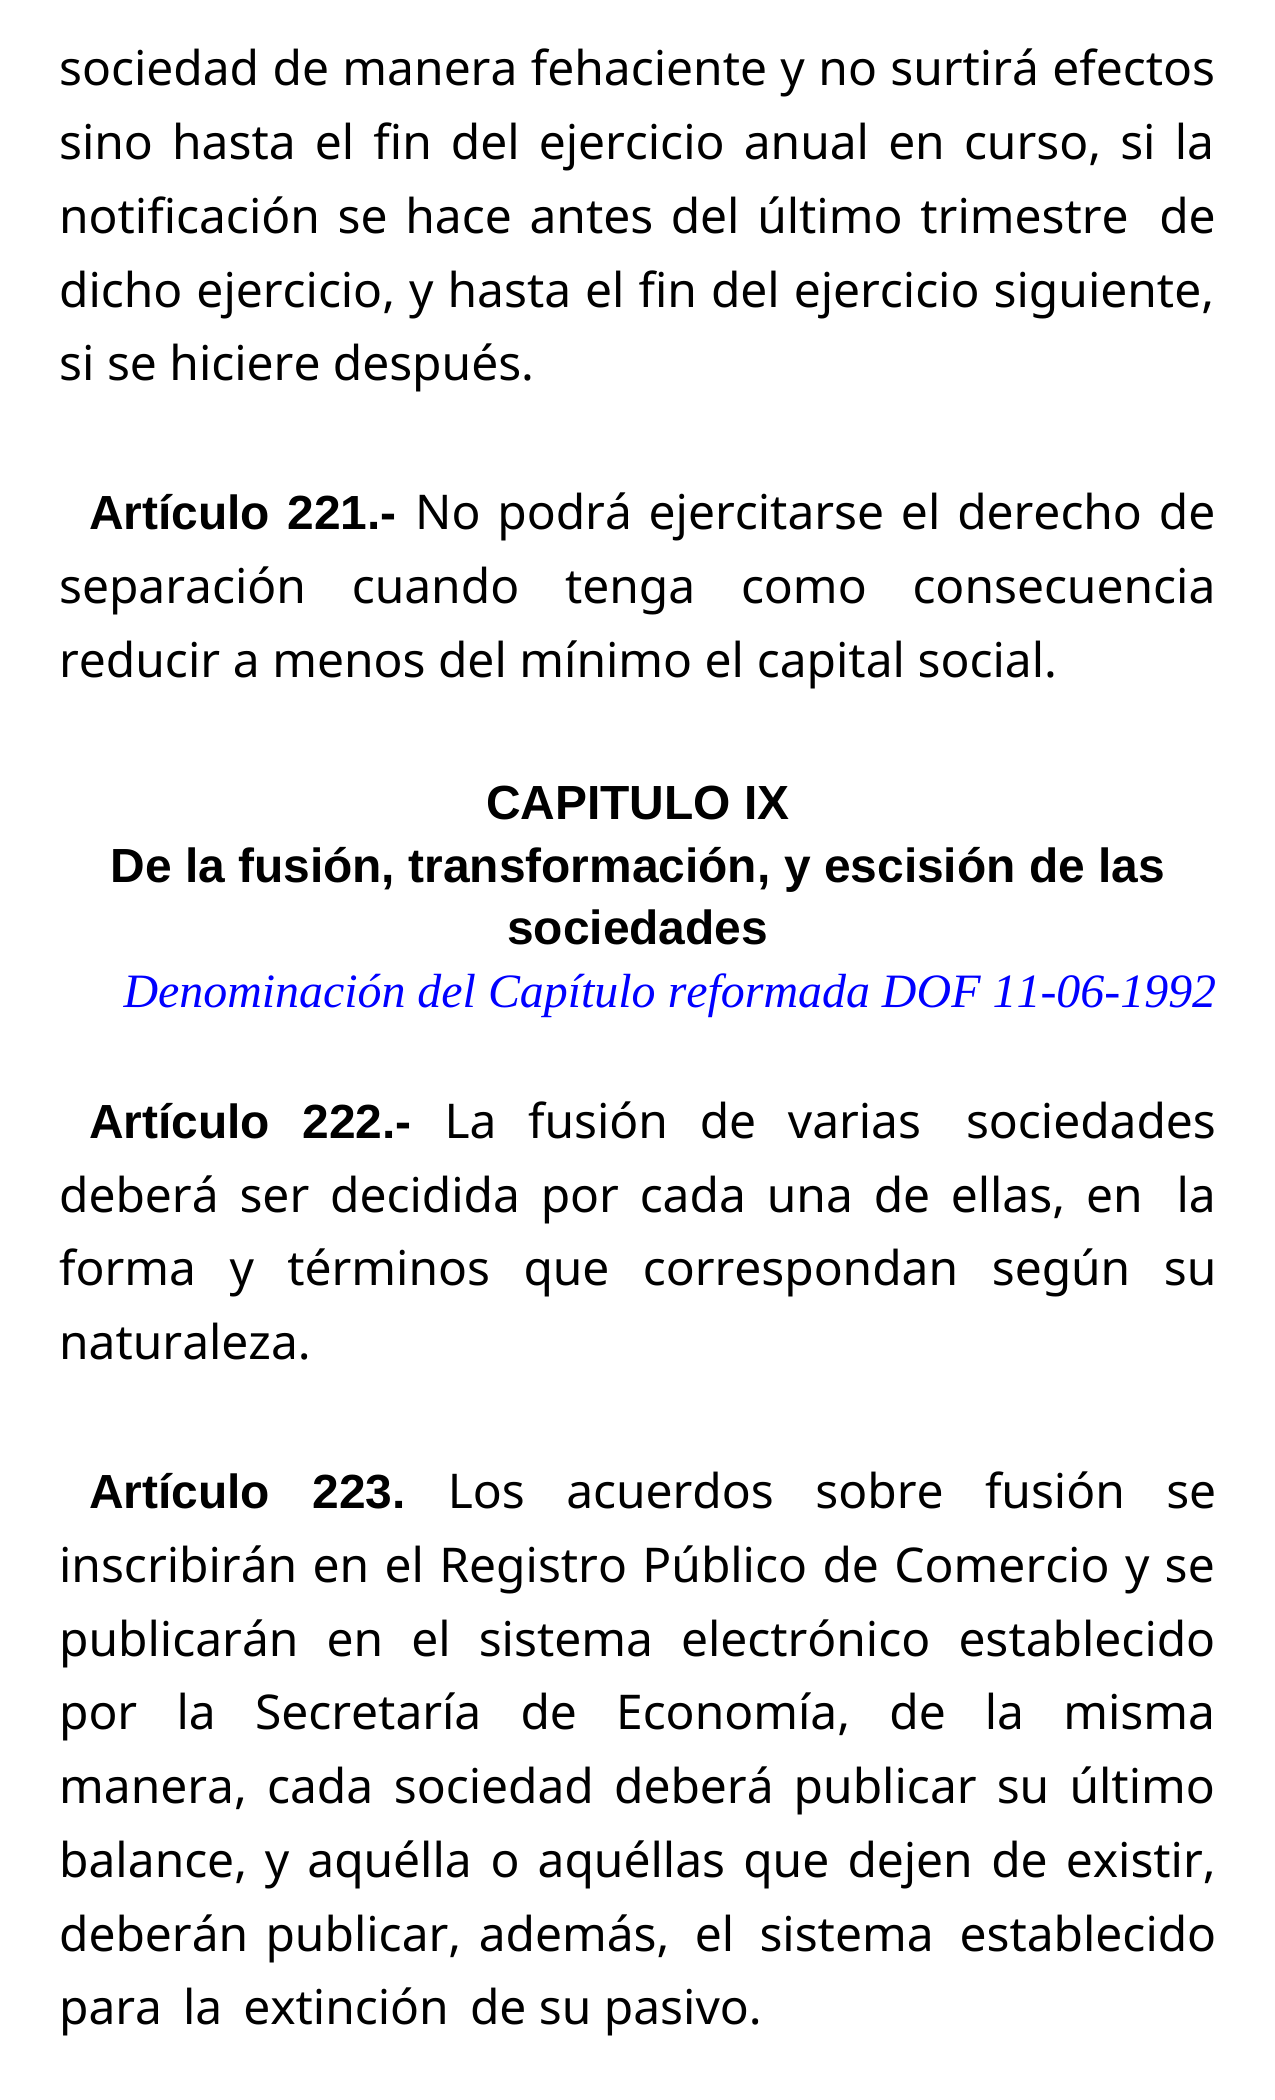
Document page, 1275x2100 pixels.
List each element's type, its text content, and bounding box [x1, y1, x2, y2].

text CAPITULO IX [82, 775, 1193, 830]
text De la fusión, transformación, y escisión de las sociedades [82, 837, 1193, 954]
text Denominación del Capítulo reformada DOF 11-06-1992 [123, 962, 1231, 1017]
text Artículo 222.- La fusión de varias sociedades deberá ser decidida por cada una de ellas, en la forma y términos que correspondan según su naturaleza. [59, 1087, 1216, 1374]
text Artículo 223. Los acuerdos sobre fusión se inscribirán en el Registro Público de Comercio y se publicarán en el sistema electrónico establecido por la Secretaría de Economía, de la misma manera, cada sociedad deberá publicar su último balance, y aquélla o aquéllas que dejen de existir, deberán publicar, además, el sistema establecido para la extinción de su pasivo. [59, 1457, 1216, 2039]
text Artículo 221.- No podrá ejercitarse el derecho de separación cuando tenga como consecuencia reducir a menos del mínimo el capital social. [59, 479, 1216, 692]
text sociedad de manera fehaciente y no surtirá efectos sino hasta el fin del ejercicio anual en curso, si la notificación se hace antes del último trimestre de dicho ejercicio, y hasta el fin del ejercicio siguiente, si se hiciere después. [59, 34, 1216, 395]
